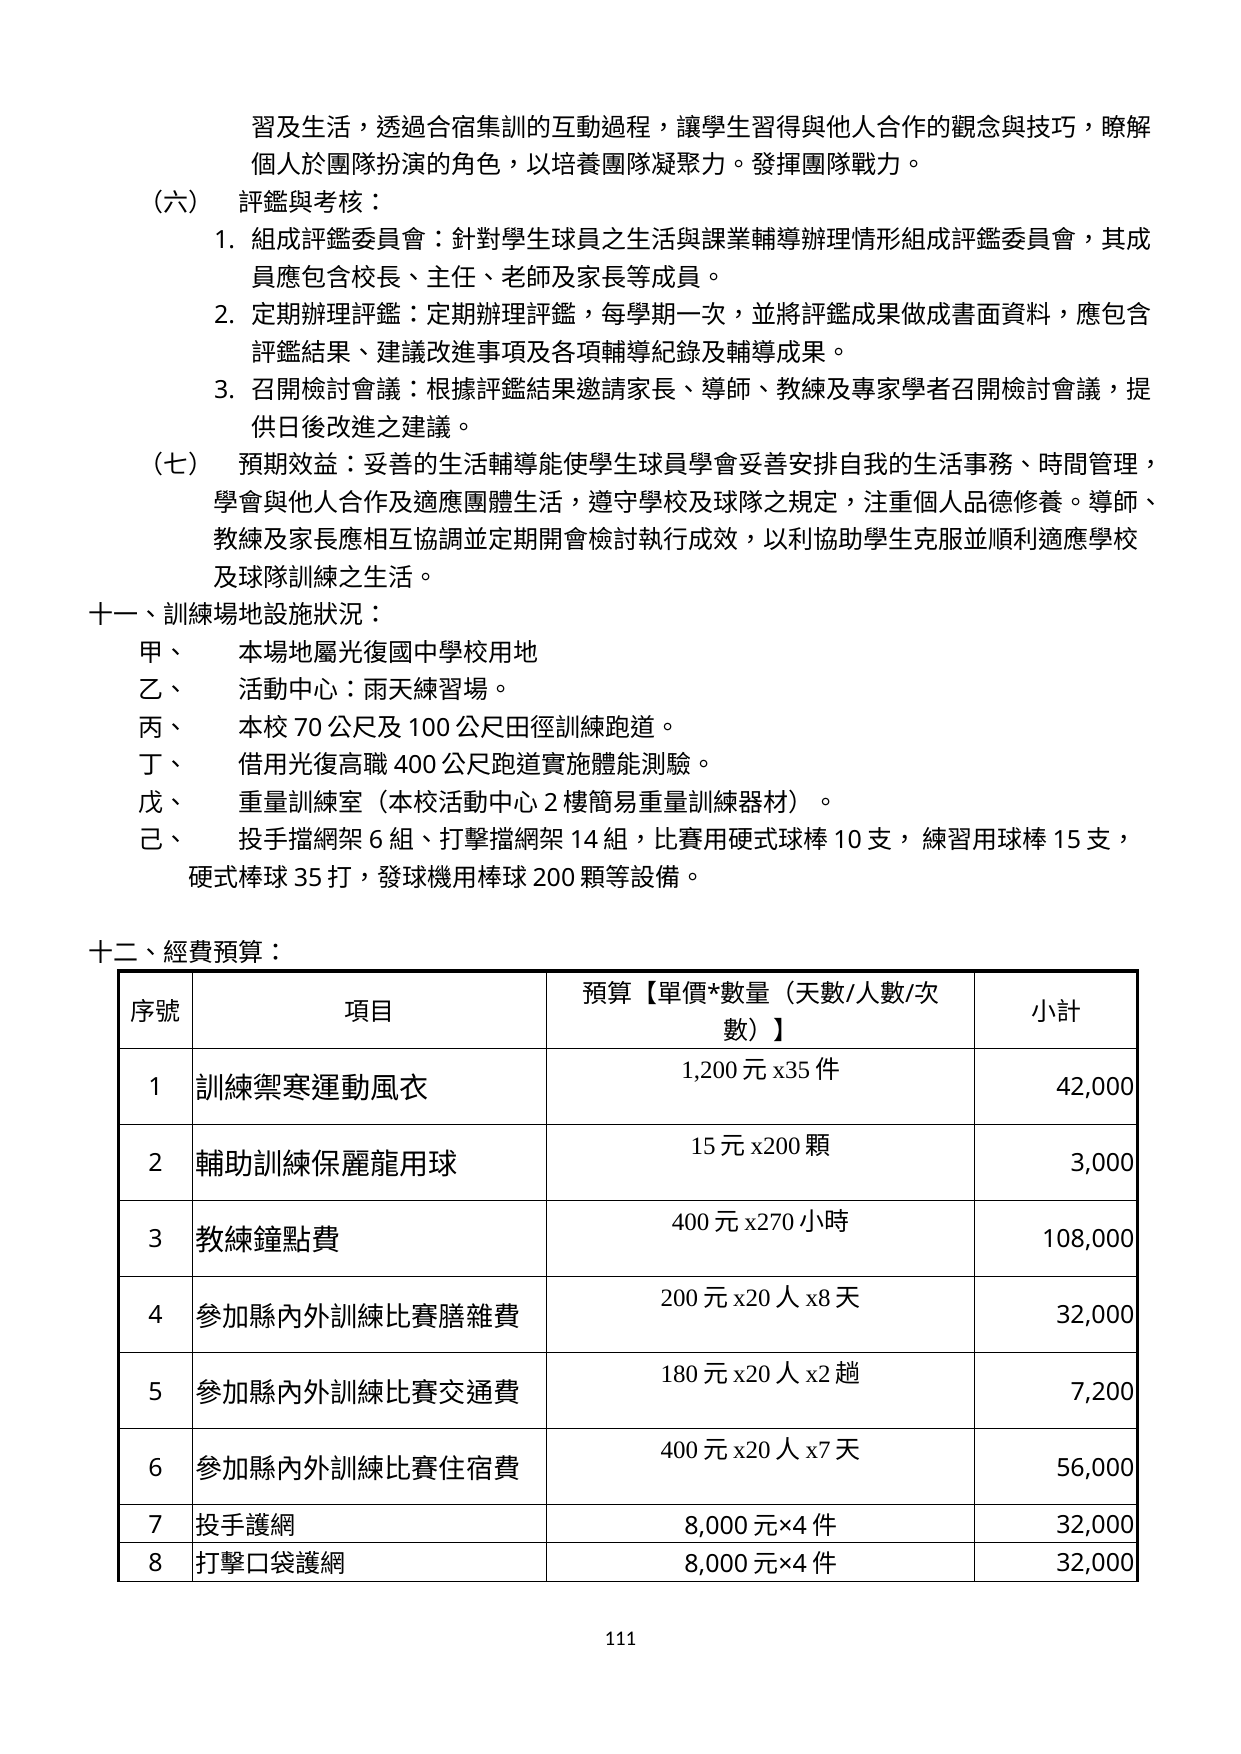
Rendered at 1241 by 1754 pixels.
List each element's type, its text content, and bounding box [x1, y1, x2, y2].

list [214, 107, 1152, 182]
list 組成評鑑委員會：針對學生球員之生活與課業輔導辦理情形組成評鑑委員會，其成員應包含校長、主任、老師及家長等成員。 [214, 219, 1152, 294]
list 召開檢討會議：根據評鑑結果邀請家長、導師、教練及專家學者召開檢討會議，提供日後改進之建議。 [214, 369, 1152, 444]
list 預期效益：妥善的生活輔導能使學生球員學會妥善安排自我的生活事務、時間管理，學會與他人合作及適應團體生活，遵守學校及球隊之規定，注重個人品德修養。導師、教練及家長應相互協調並定期開會檢討執行成效，以利協助學生克服並順利適應學校及球隊訓練之生活。 [139, 444, 1152, 594]
text 十二、經費預算： [89, 932, 1152, 969]
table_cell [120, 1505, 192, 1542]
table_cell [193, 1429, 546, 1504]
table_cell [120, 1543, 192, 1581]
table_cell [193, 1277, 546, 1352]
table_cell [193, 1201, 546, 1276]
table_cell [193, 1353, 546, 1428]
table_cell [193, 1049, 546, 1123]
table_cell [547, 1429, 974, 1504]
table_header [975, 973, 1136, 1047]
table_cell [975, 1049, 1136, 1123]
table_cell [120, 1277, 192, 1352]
text 十一、訓練場地設施狀況： [89, 594, 1152, 632]
list 活動中心：雨天練習場。 [139, 669, 1152, 707]
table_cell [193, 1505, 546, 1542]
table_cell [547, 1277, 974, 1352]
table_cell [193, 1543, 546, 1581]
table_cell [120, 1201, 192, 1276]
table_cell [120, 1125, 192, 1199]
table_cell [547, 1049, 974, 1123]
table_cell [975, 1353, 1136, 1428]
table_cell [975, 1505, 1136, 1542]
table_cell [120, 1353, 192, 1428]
list 本場地屬光復國中學校用地 [139, 632, 1152, 669]
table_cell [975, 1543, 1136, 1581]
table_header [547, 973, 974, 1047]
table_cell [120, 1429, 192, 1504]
list 評鑑與考核： [139, 182, 1152, 219]
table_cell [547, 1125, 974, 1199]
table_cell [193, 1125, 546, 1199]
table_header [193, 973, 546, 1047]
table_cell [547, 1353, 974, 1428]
list 借用光復高職跑道實施體能測驗。 [139, 744, 1152, 782]
list 投手擋網架6 組、打擊擋網架14組，比賽用硬式球棒10支， 練習用球棒15支，硬式棒球35打，發球機用棒球200顆等設備。 [139, 819, 1152, 894]
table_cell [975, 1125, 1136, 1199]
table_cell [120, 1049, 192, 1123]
list 重量訓練室（本校活動中心2樓簡易重量訓練器材）。 [139, 782, 1152, 819]
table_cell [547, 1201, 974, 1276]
list 定期辦理評鑑：定期辦理評鑑，每學期一次，並將評鑑成果做成書面資料，應包含評鑑結果、建議改進事項及各項輔導紀錄及輔導成果。 [214, 294, 1152, 369]
list 本校及田徑訓練跑道。 [139, 707, 1152, 744]
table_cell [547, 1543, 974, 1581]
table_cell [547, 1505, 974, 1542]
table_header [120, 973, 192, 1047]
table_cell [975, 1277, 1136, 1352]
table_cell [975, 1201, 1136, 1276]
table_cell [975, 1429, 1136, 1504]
